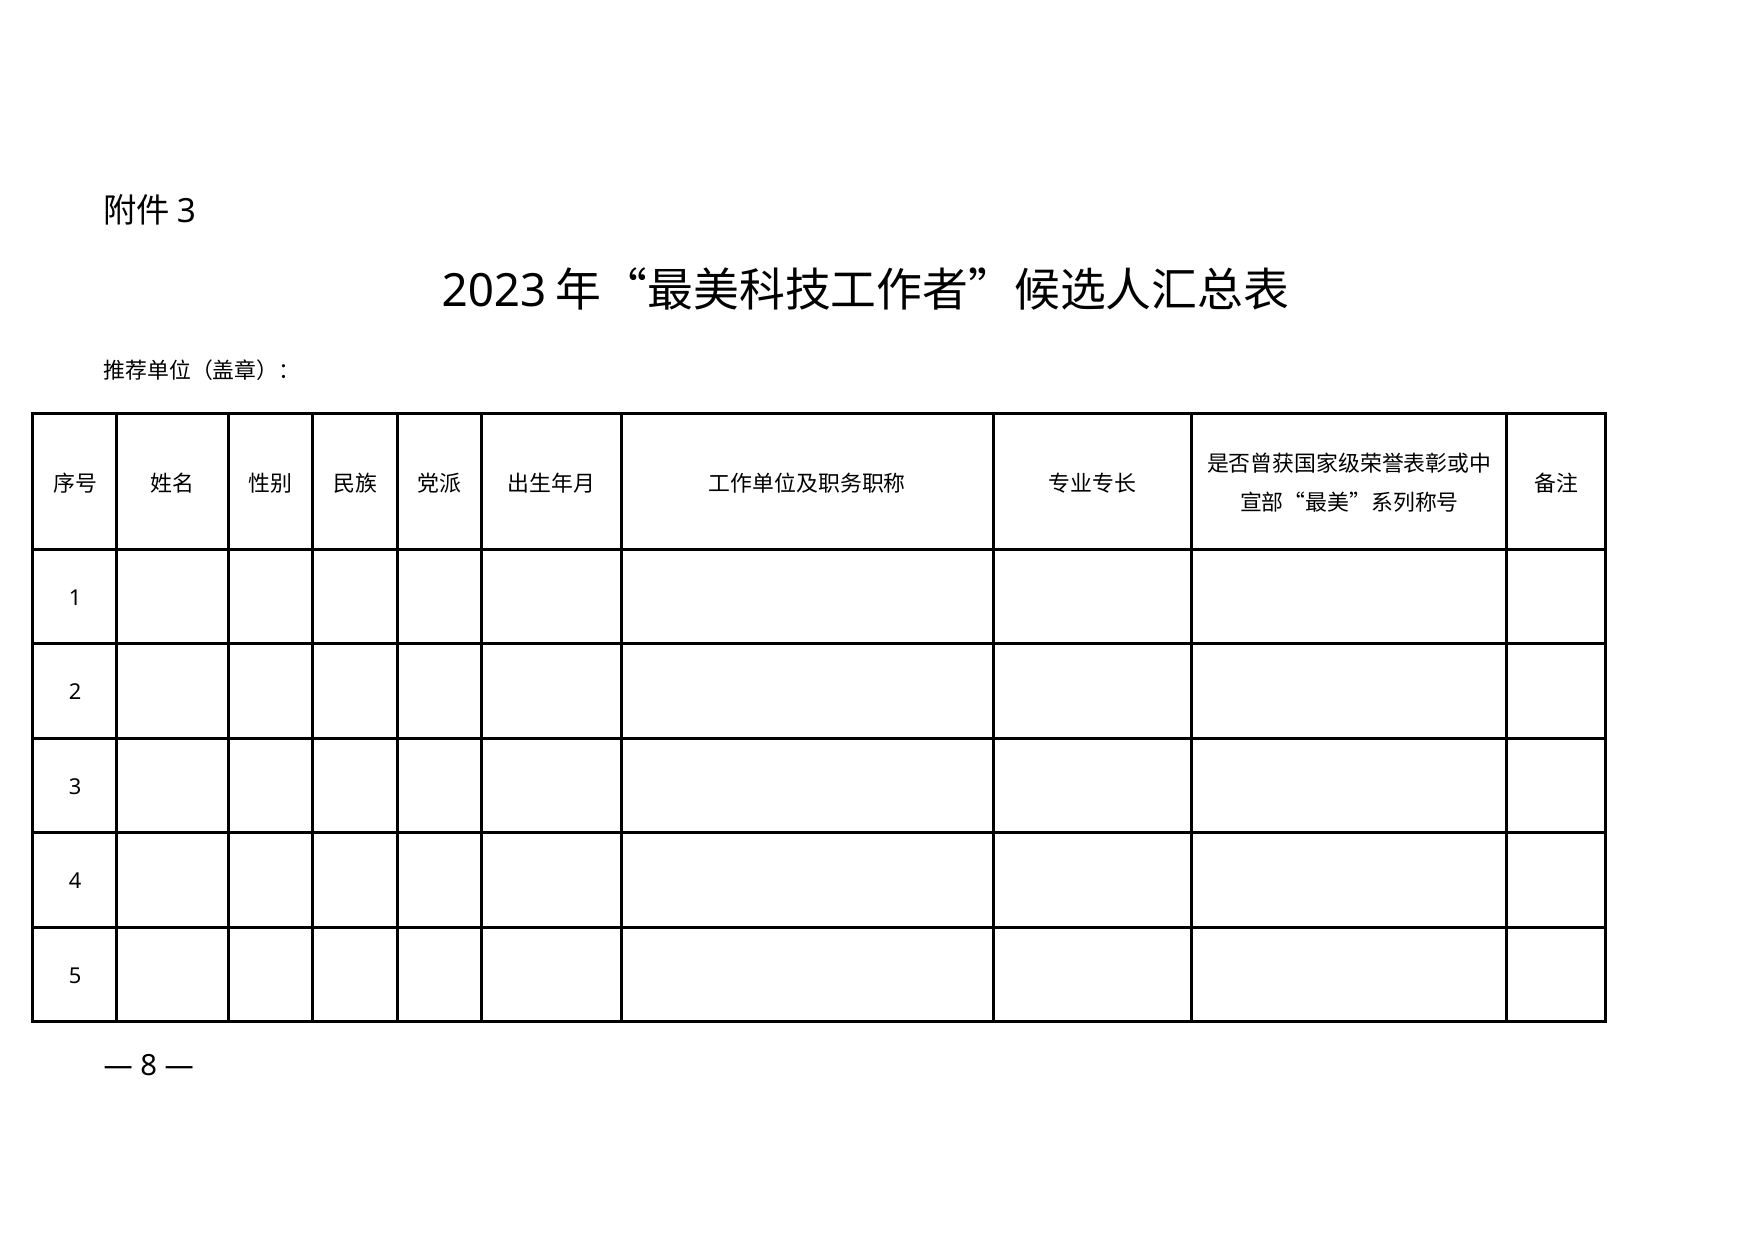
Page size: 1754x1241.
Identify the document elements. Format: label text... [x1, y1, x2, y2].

table_cell [1193, 929, 1505, 1020]
table_cell [118, 740, 227, 831]
table_cell 3 [34, 740, 115, 831]
table_header 工作单位及职务职称 [623, 415, 992, 548]
table_cell [1508, 551, 1604, 642]
table_cell [995, 929, 1190, 1020]
text 2023年“最美科技工作者”候选人汇总表 [103, 247, 1535, 327]
table_header 性别 [230, 415, 311, 548]
table_cell [483, 740, 620, 831]
table_cell [1508, 834, 1604, 926]
table_cell [483, 551, 620, 642]
table_cell [314, 740, 396, 831]
table_cell [314, 834, 396, 926]
table_header 专业专长 [995, 415, 1190, 548]
table_header 民族 [314, 415, 396, 548]
table_cell [314, 929, 396, 1020]
text 附件3 [103, 168, 1535, 247]
table_cell [399, 834, 480, 926]
table_cell [399, 551, 480, 642]
table_cell [1508, 929, 1604, 1020]
table_cell [995, 551, 1190, 642]
table_cell [314, 645, 396, 737]
table_cell [1193, 645, 1505, 737]
table_header 是否曾获国家级荣誉表彰或中宣部“最美”系列称号 [1193, 415, 1505, 548]
table_cell [483, 645, 620, 737]
table_cell [483, 834, 620, 926]
table_cell [483, 929, 620, 1020]
table_cell [623, 551, 992, 642]
table_cell [623, 834, 992, 926]
table_cell [230, 645, 311, 737]
table_cell [1508, 740, 1604, 831]
table_cell [230, 834, 311, 926]
table_cell [1193, 740, 1505, 831]
table_cell [995, 740, 1190, 831]
table_cell [230, 929, 311, 1020]
table_cell [1508, 645, 1604, 737]
table_cell [1193, 551, 1505, 642]
table_cell [118, 834, 227, 926]
table_cell [399, 740, 480, 831]
table_cell [623, 645, 992, 737]
table_header 姓名 [118, 415, 227, 548]
table_cell 1 [34, 551, 115, 642]
table_cell [399, 645, 480, 737]
table_cell [118, 645, 227, 737]
table_cell [399, 929, 480, 1020]
table_cell [995, 645, 1190, 737]
table_cell [1193, 834, 1505, 926]
table_cell [314, 551, 396, 642]
table_cell [118, 929, 227, 1020]
table_header 序号 [34, 415, 115, 548]
table_header 备注 [1508, 415, 1604, 548]
table_cell 5 [34, 929, 115, 1020]
table_cell [118, 551, 227, 642]
table_header 出生年月 [483, 415, 620, 548]
text 推荐单位（盖章）： [103, 349, 1535, 389]
table_cell [623, 929, 992, 1020]
table_cell 2 [34, 645, 115, 737]
table_cell [995, 834, 1190, 926]
table_header 党派 [399, 415, 480, 548]
table_cell [230, 551, 311, 642]
table_cell [230, 740, 311, 831]
table_cell [623, 740, 992, 831]
table_cell 4 [34, 834, 115, 926]
